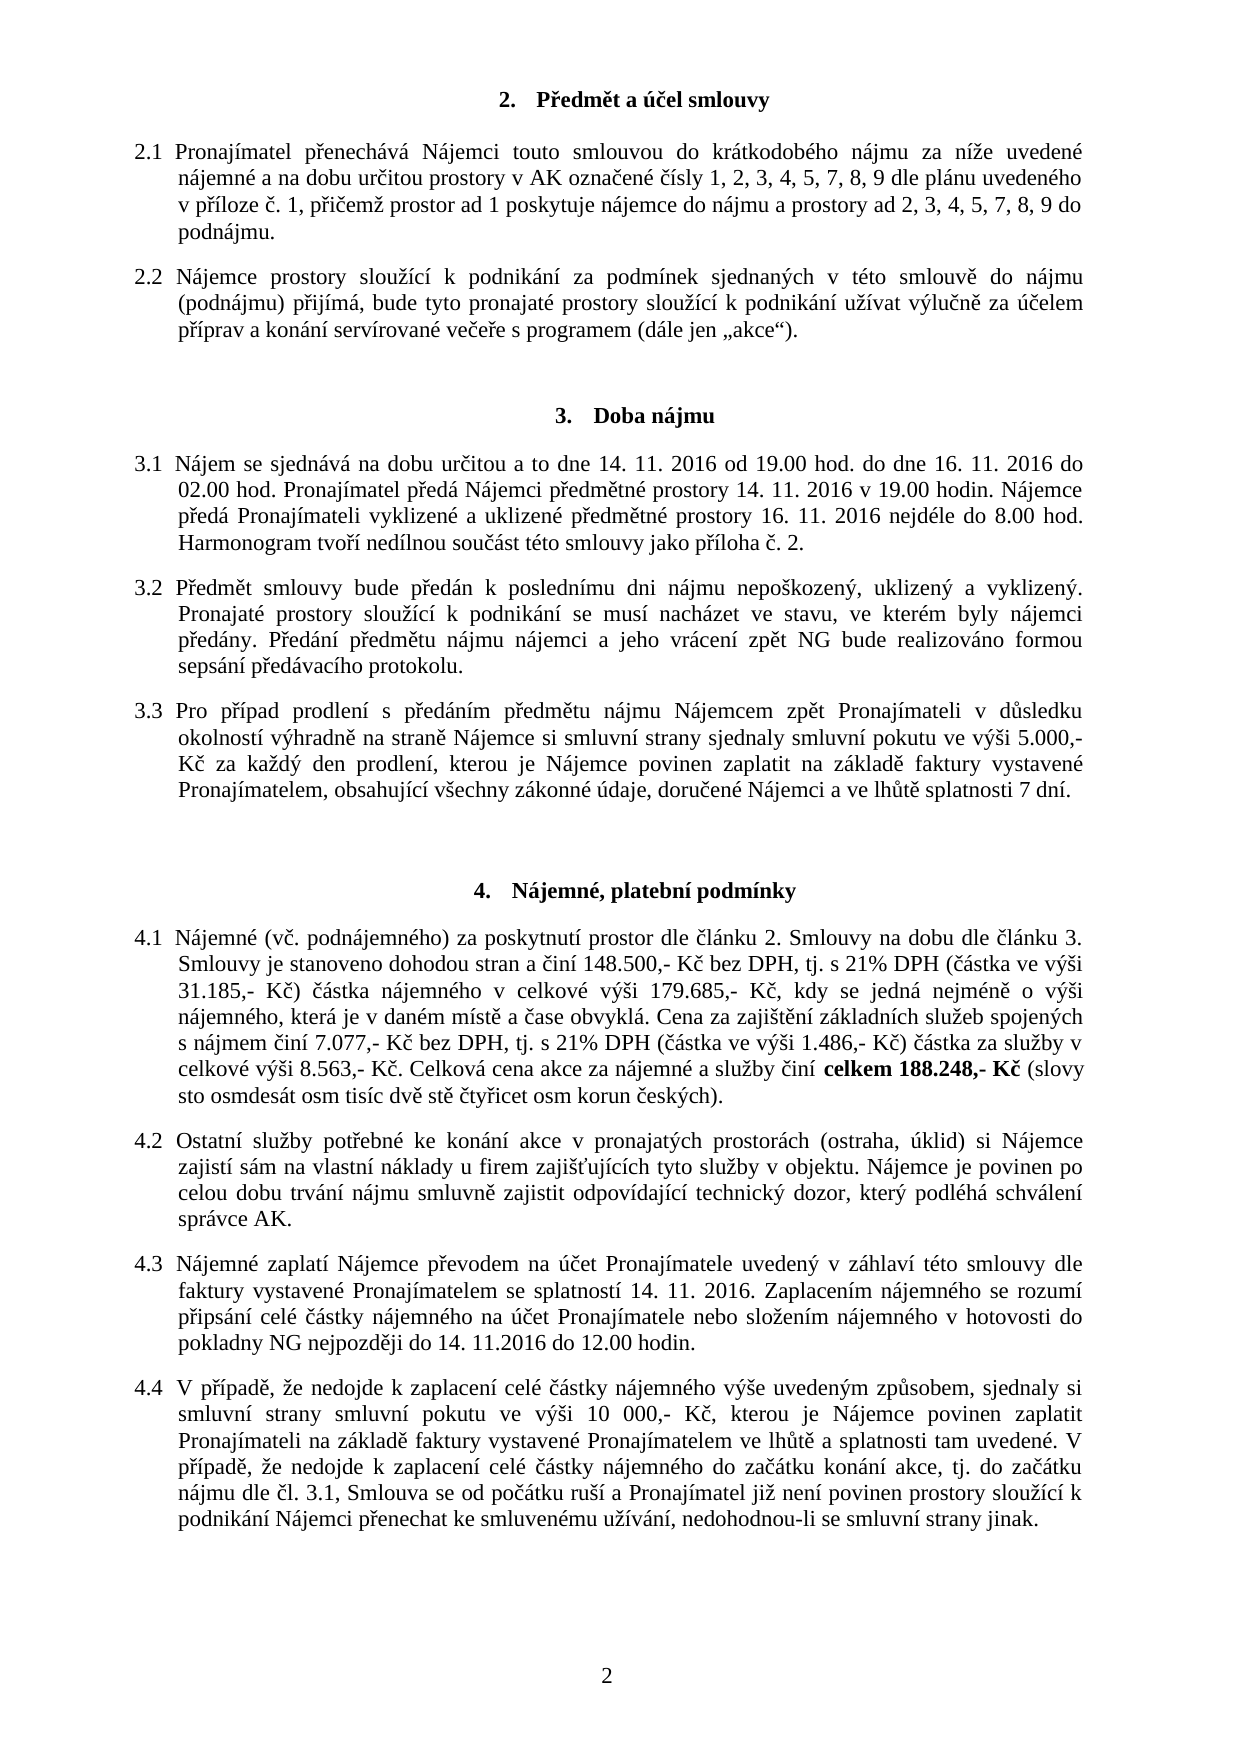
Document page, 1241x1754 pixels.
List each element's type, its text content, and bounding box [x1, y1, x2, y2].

list Nájemné zaplatí Nájemce převodem na účet Pronajímatele uvedený v záhlaví této smlouvy dle faktury vystavené Pronajímatelem se splatností 14. 11. 2016. Zaplacením nájemného se rozumí připsání celé částky nájemného na účet Pronajímatele nebo složením nájemného v hotovosti do pokladny NG nejpozději do 14. 11.2016 do 12.00 hodin. [134, 1251, 1084, 1356]
list Ostatní služby potřebné ke konání akce v pronajatých prostorách (ostraha, úklid) si Nájemce zajistí sám na vlastní náklady u firem zajišťujících tyto služby v objektu. Nájemce je povinen po celou dobu trvání nájmu smluvně zajistit odpovídající technický dozor, který podléhá schválení správce AK. [134, 1127, 1084, 1232]
list Nájemné, platební podmínky [474, 880, 1084, 903]
list Nájemce prostory sloužící k podnikání za podmínek sjednaných v této smlouvě do nájmu (podnájmu) přijímá, bude tyto pronajaté prostory sloužící k podnikání užívat výlučně za účelem příprav a konání servírované večeře s programem (dále jen „akce“). [134, 264, 1084, 342]
list Předmět smlouvy bude předán k poslednímu dni nájmu nepoškozený, uklizený a vyklizený. Pronajaté prostory sloužící k podnikání se musí nacházet ve stavu, ve kterém byly nájemci předány. Předání předmětu nájmu nájemci a jeho vrácení zpět NG bude realizováno formou sepsání předávacího protokolu. [134, 574, 1084, 679]
list Pronajímatel přenechává Nájemci touto smlouvou do krátkodobého nájmu za níže uvedené nájemné a na dobu určitou prostory v AK označené čísly 1, 2, 3, 4, 5, 7, 8, 9 dle plánu uvedeného v příloze č. 1, přičemž prostor ad 1 poskytuje nájemce do nájmu a prostory ad 2, 3, 4, 5, 7, 8, 9 do podnájmu. [134, 138, 1084, 244]
list V případě, že nedojde k zaplacení celé částky nájemného výše uvedeným způsobem, sjednaly si smluvní strany smluvní pokutu ve výši 10 000,- Kč, kterou je Nájemce povinen zaplatit Pronajímateli na základě faktury vystavené Pronajímatelem ve lhůtě a splatnosti tam uvedené. V případě, že nedojde k zaplacení celé částky nájemného do začátku konání akce, tj. do začátku nájmu dle čl. 3.1, Smlouva se od počátku ruší a Pronajímatel již není povinen prostory sloužící k podnikání Nájemci přenechat ke smluvenému užívání, nedohodnou-li se smluvní strany jinak. [134, 1375, 1084, 1532]
list Nájemné (vč. podnájemného) za poskytnutí prostor dle článku 2. Smlouvy na dobu dle článku 3. Smlouvy je stanoveno dohodou stran a činí 148.500,- Kč bez DPH, tj. s 21% DPH (částka ve výši 31.185,- Kč) částka nájemného v celkové výši 179.685,- Kč, kdy se jedná nejméně o výši nájemného, která je v daném místě a čase obvyklá. Cena za zajištění základních služeb spojených s nájmem činí 7.077,- Kč bez DPH, tj. s 21% DPH (částka ve výši 1.486,- Kč) částka za služby v celkové výši 8.563,- Kč. Celková cena akce za nájemné a služby činí celkem 188.248,- Kč (slovy sto osmdesát osm tisíc dvě stě čtyřicet osm korun českých). [134, 925, 1084, 1108]
list Předmět a účel smlouvy [499, 89, 770, 112]
list Nájem se sjednává na dobu určitou a to dne 14. 11. 2016 od 19.00 hod. do dne 16. 11. 2016 do 02.00 hod. Pronajímatel předá Nájemci předmětné prostory 14. 11. 2016 v 19.00 hodin. Nájemce předá Pronajímateli vyklizené a uklizené předmětné prostory 16. 11. 2016 nejdéle do 8.00 hod. Harmonogram tvoří nedílnou součást této smlouvy jako příloha č. 2. [134, 450, 1084, 555]
list Pro případ prodlení s předáním předmětu nájmu Nájemcem zpět Pronajímateli v důsledku okolností výhradně na straně Nájemce si smluvní strany sjednaly smluvní pokutu ve výši 5.000,- Kč za každý den prodlení, kterou je Nájemce povinen zaplatit na základě faktury vystavené Pronajímatelem, obsahující všechny zákonné údaje, doručené Nájemci a ve lhůtě splatnosti 7 dní. [134, 698, 1084, 803]
list Doba nájmu [555, 405, 1084, 428]
